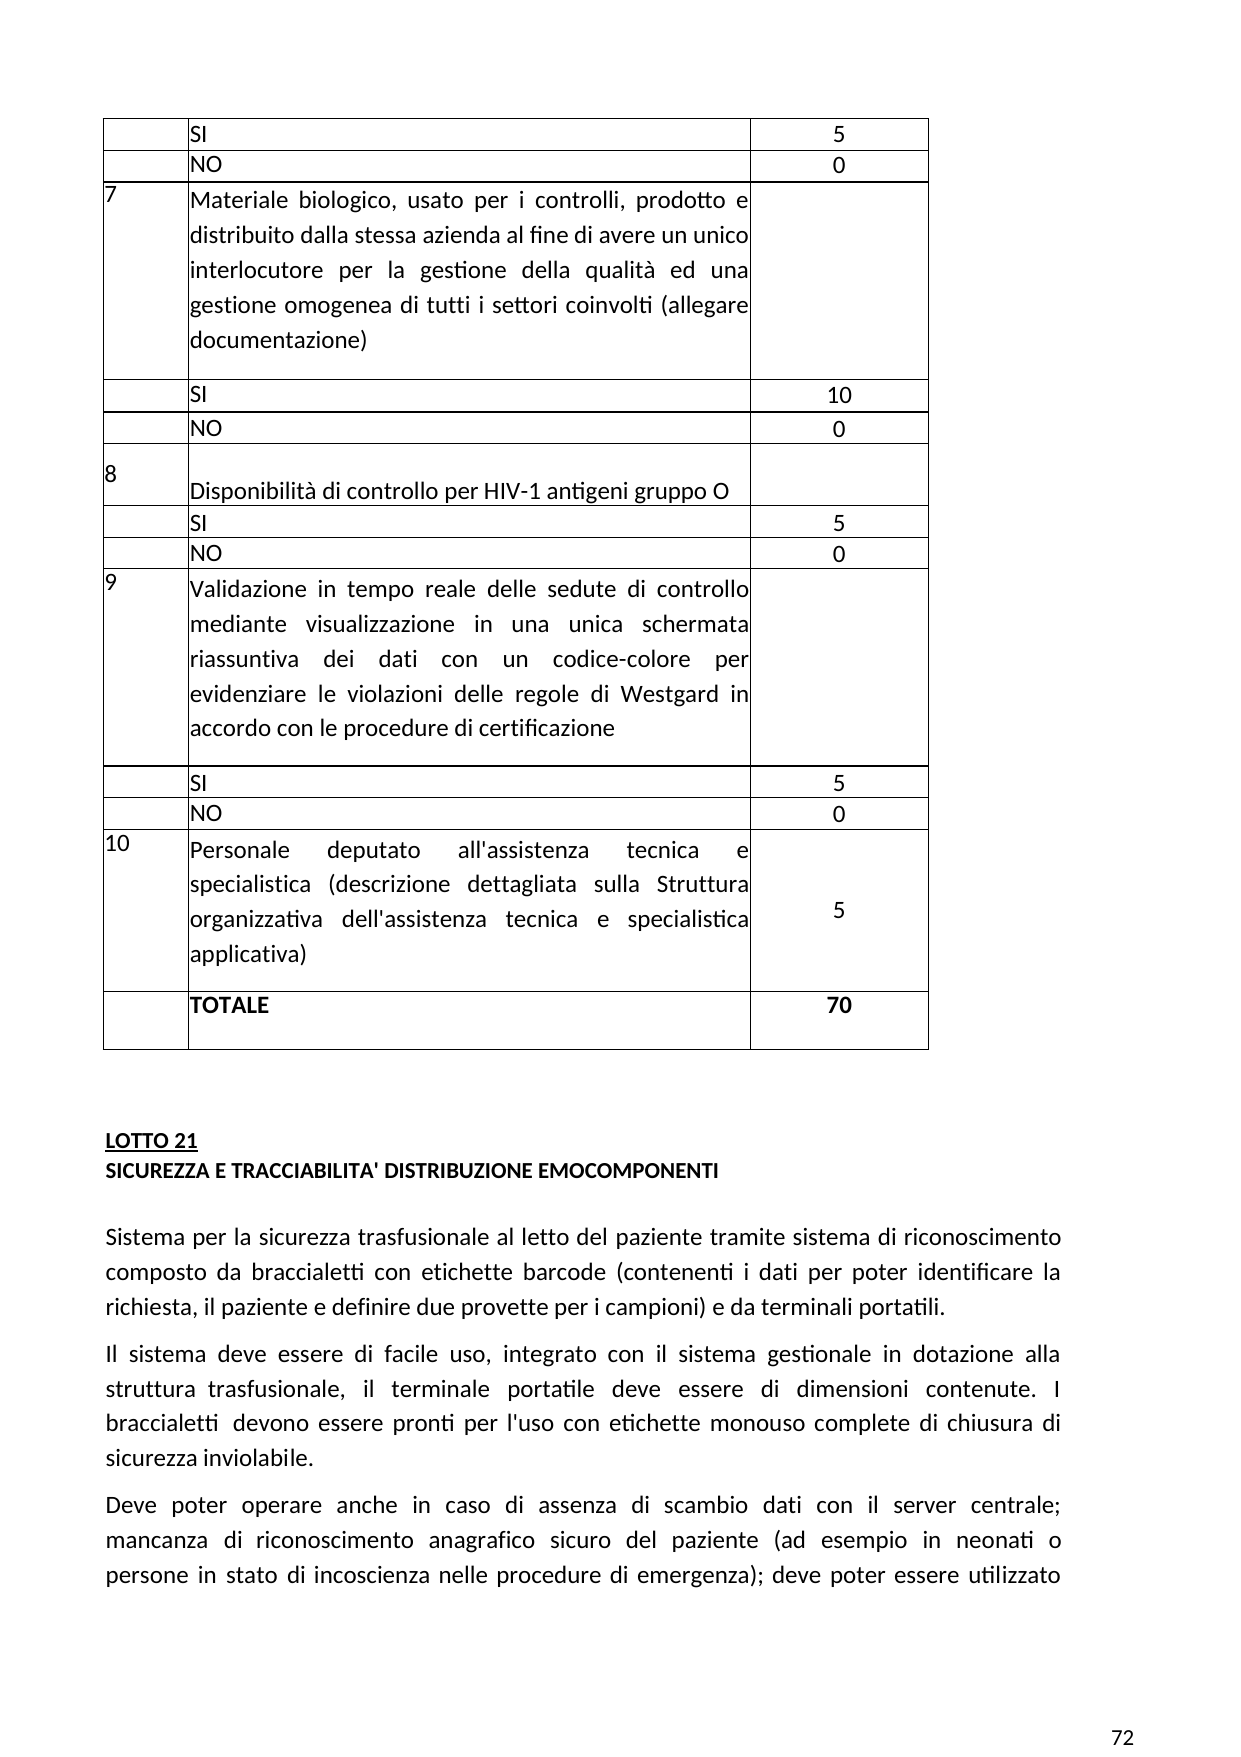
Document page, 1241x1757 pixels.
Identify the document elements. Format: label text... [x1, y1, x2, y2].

table_cell NO [189, 151, 750, 181]
table_cell SI [189, 506, 750, 537]
table_cell [104, 151, 188, 181]
text LOTTO 21 [105, 1126, 1128, 1154]
table_cell TOTALE [189, 992, 750, 1049]
table_cell 0 [751, 798, 928, 828]
table_cell NO [189, 798, 750, 828]
table_cell SI [189, 119, 750, 150]
table_cell 0 [751, 413, 928, 443]
table_cell [104, 992, 188, 1049]
table_cell Materiale biologico, usato per i controlli, prodotto e distribuito dalla stessa azienda al fine di avere un unico interlocutore per la gestione della qualità ed una gestione omogenea di tutti i settori coinvolti (allegare documentazione) [189, 183, 750, 379]
table_cell 0 [751, 538, 928, 568]
text Il sistema deve essere di facile uso, integrato con il sistema gestionale in dotazione alla struttura trasfusionale, il terminale portatile deve essere di dimensioni contenute. I braccialetti devono essere pronti per l'uso con etichette monouso complete di chiusura di sicurezza inviolabile. [105, 1338, 1061, 1473]
table_cell [104, 506, 188, 537]
table_cell 0 [751, 151, 928, 181]
table_cell NO [189, 538, 750, 568]
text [105, 1489, 1061, 1590]
text SICUREZZA E TRACCIABILITA' DISTRIBUZIONE EMOCOMPONENTI [105, 1154, 1128, 1184]
table_cell 9 [104, 569, 188, 765]
table_cell 5 [751, 119, 928, 150]
table_cell Validazione in tempo reale delle sedute di controllo mediante visualizzazione in una unica schermata riassuntiva dei dati con un codice-colore per evidenziare le violazioni delle regole di Westgard in accordo con le procedure di certificazione [189, 569, 750, 765]
table_cell [104, 119, 188, 150]
table_cell 7 [104, 183, 188, 379]
table_cell Personale deputato all'assistenza tecnica e specialistica (descrizione dettagliata sulla Struttura organizzativa dell'assistenza tecnica e specialistica applicativa) [189, 830, 750, 991]
table_cell [104, 380, 188, 411]
table_cell 5 [751, 830, 928, 991]
table_cell NO [189, 413, 750, 443]
table_cell 5 [751, 506, 928, 537]
text Sistema per la sicurezza trasfusionale al letto del paziente tramite sistema di riconoscimento composto da braccialetti con etichette barcode (contenenti i dati per poter identificare la richiesta, il paziente e definire due provette per i campioni) e da terminali portatili. [105, 1221, 1061, 1321]
table_cell [751, 444, 928, 505]
table_cell [751, 183, 928, 379]
table_cell 10 [751, 380, 928, 411]
table_cell SI [189, 767, 750, 797]
table_cell [104, 798, 188, 828]
table_cell [104, 413, 188, 443]
table_cell 70 [751, 992, 928, 1049]
table_cell SI [189, 380, 750, 411]
table_cell [751, 569, 928, 765]
table_cell Disponibilità di controllo per HIV-1 antigeni gruppo O [189, 444, 750, 505]
table_cell [104, 767, 188, 797]
table_cell 5 [751, 767, 928, 797]
table_cell 10 [104, 830, 188, 991]
table_cell 8 [104, 444, 188, 505]
table_cell [104, 538, 188, 568]
